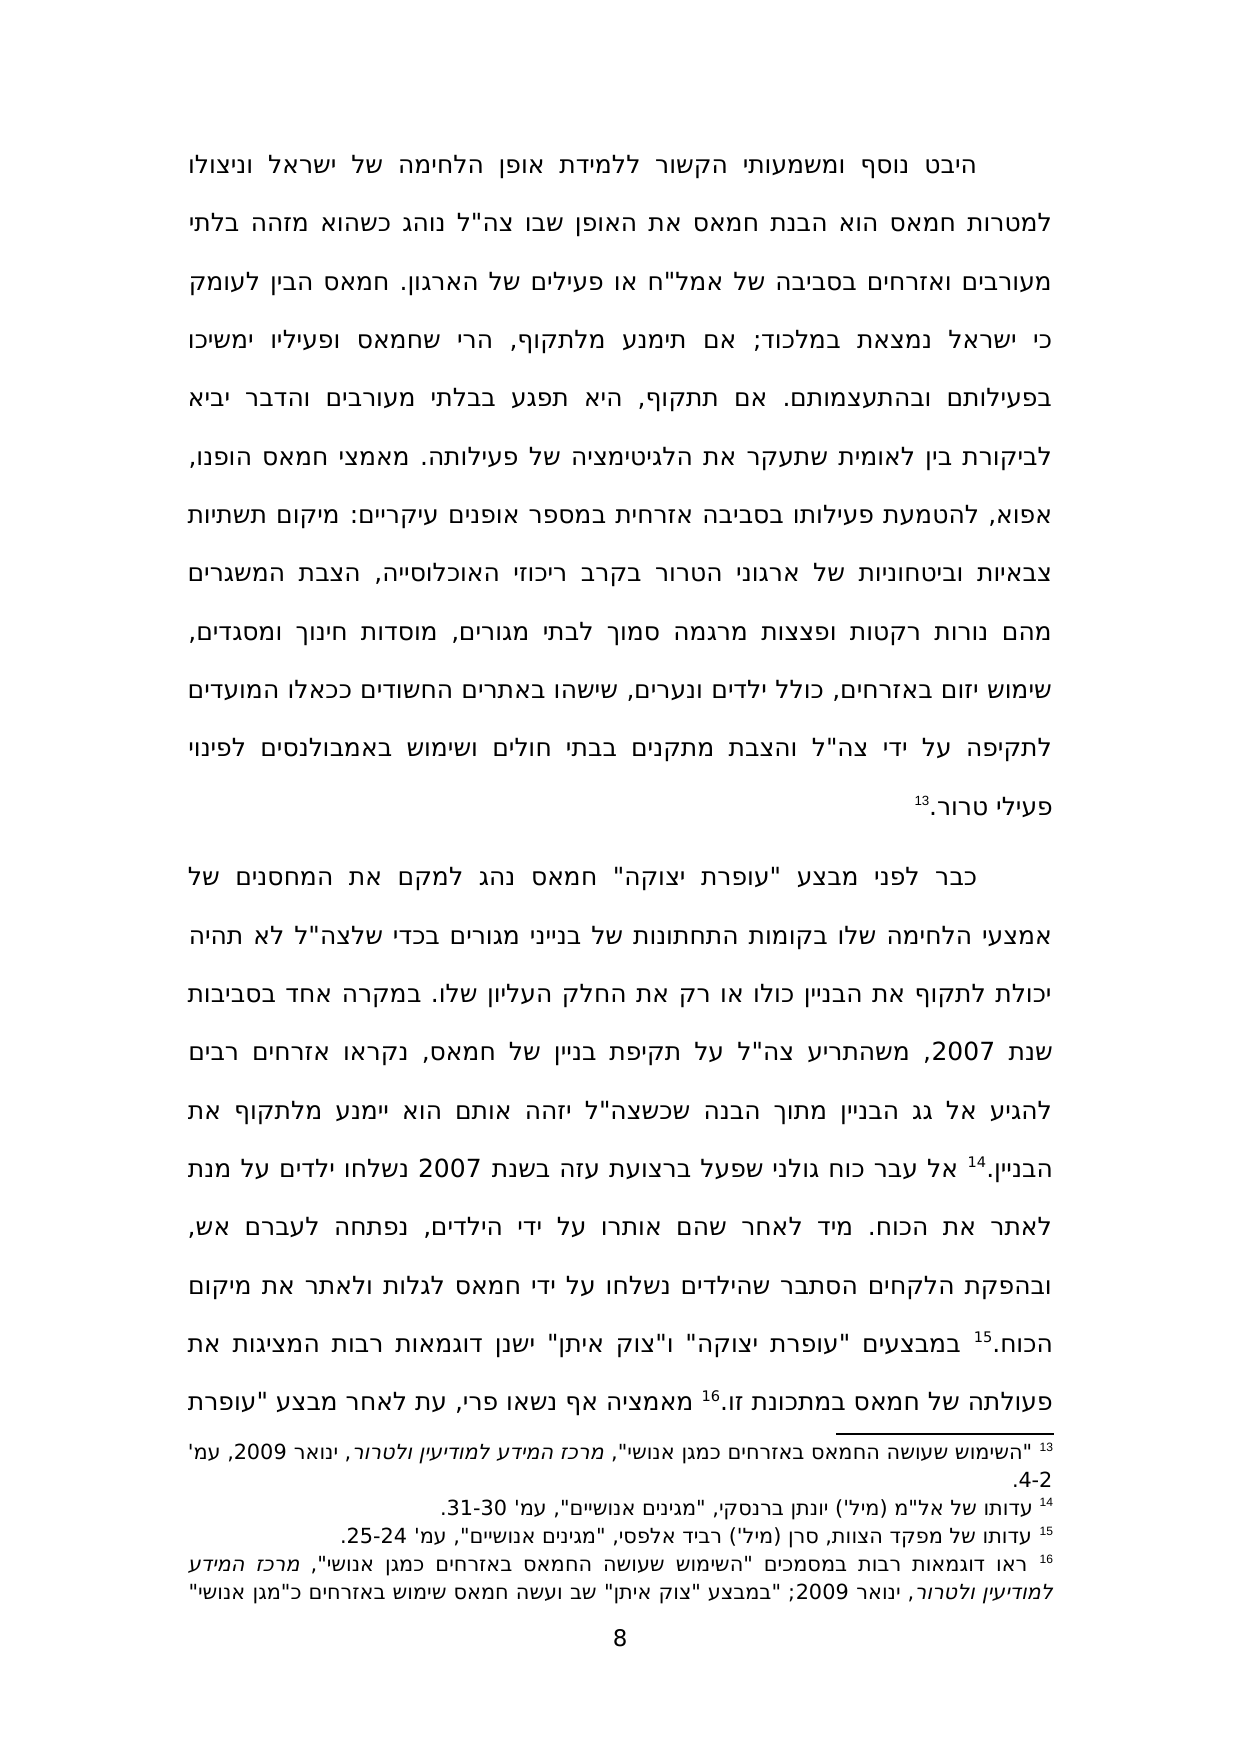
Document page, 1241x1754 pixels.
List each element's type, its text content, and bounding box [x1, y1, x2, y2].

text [187, 862, 1053, 1417]
text היבט נוסף ומשמעותי הקשור ללמידת אופן הלחימה של ישראל וניצולו למטרות חמאס הוא הבנת חמאס את האופן שבו צה"ל נוהג כשהוא מזהה בלתי מעורבים ואזרחים בסביבה של אמל"ח או פעילים של הארגון. חמאס הבין לעומק כי ישראל נמצאת במלכוד; אם תימנע מלתקוף, הרי שחמאס ופעיליו ימשיכו בפעילותם ובהתעצמותם. אם תתקוף, היא תפגע בבלתי מעורבים והדבר יביא לביקורת בין לאומית שתעקר את הלגיטימציה של פעילותה. מאמצי חמאס הופנו, אפוא, להטמעת פעילותו בסביבה אזרחית במספר אופנים עיקריים: מיקום תשתיות צבאיות וביטחוניות של ארגוני הטרור בקרב ריכוזי האוכלוסייה, הצבת המשגרים מהם נורות רקטות ופצצות מרגמה סמוך לבתי מגורים, מוסדות חינוך ומסגדים, שימוש יזום באזרחים, כולל ילדים ונערים, שישהו באתרים החשודים ככאלו המועדים לתקיפה על ידי צה"ל והצבת מתקנים בבתי חולים ושימוש באמבולנסים לפינוי פעילי טרור. [187, 150, 1053, 821]
